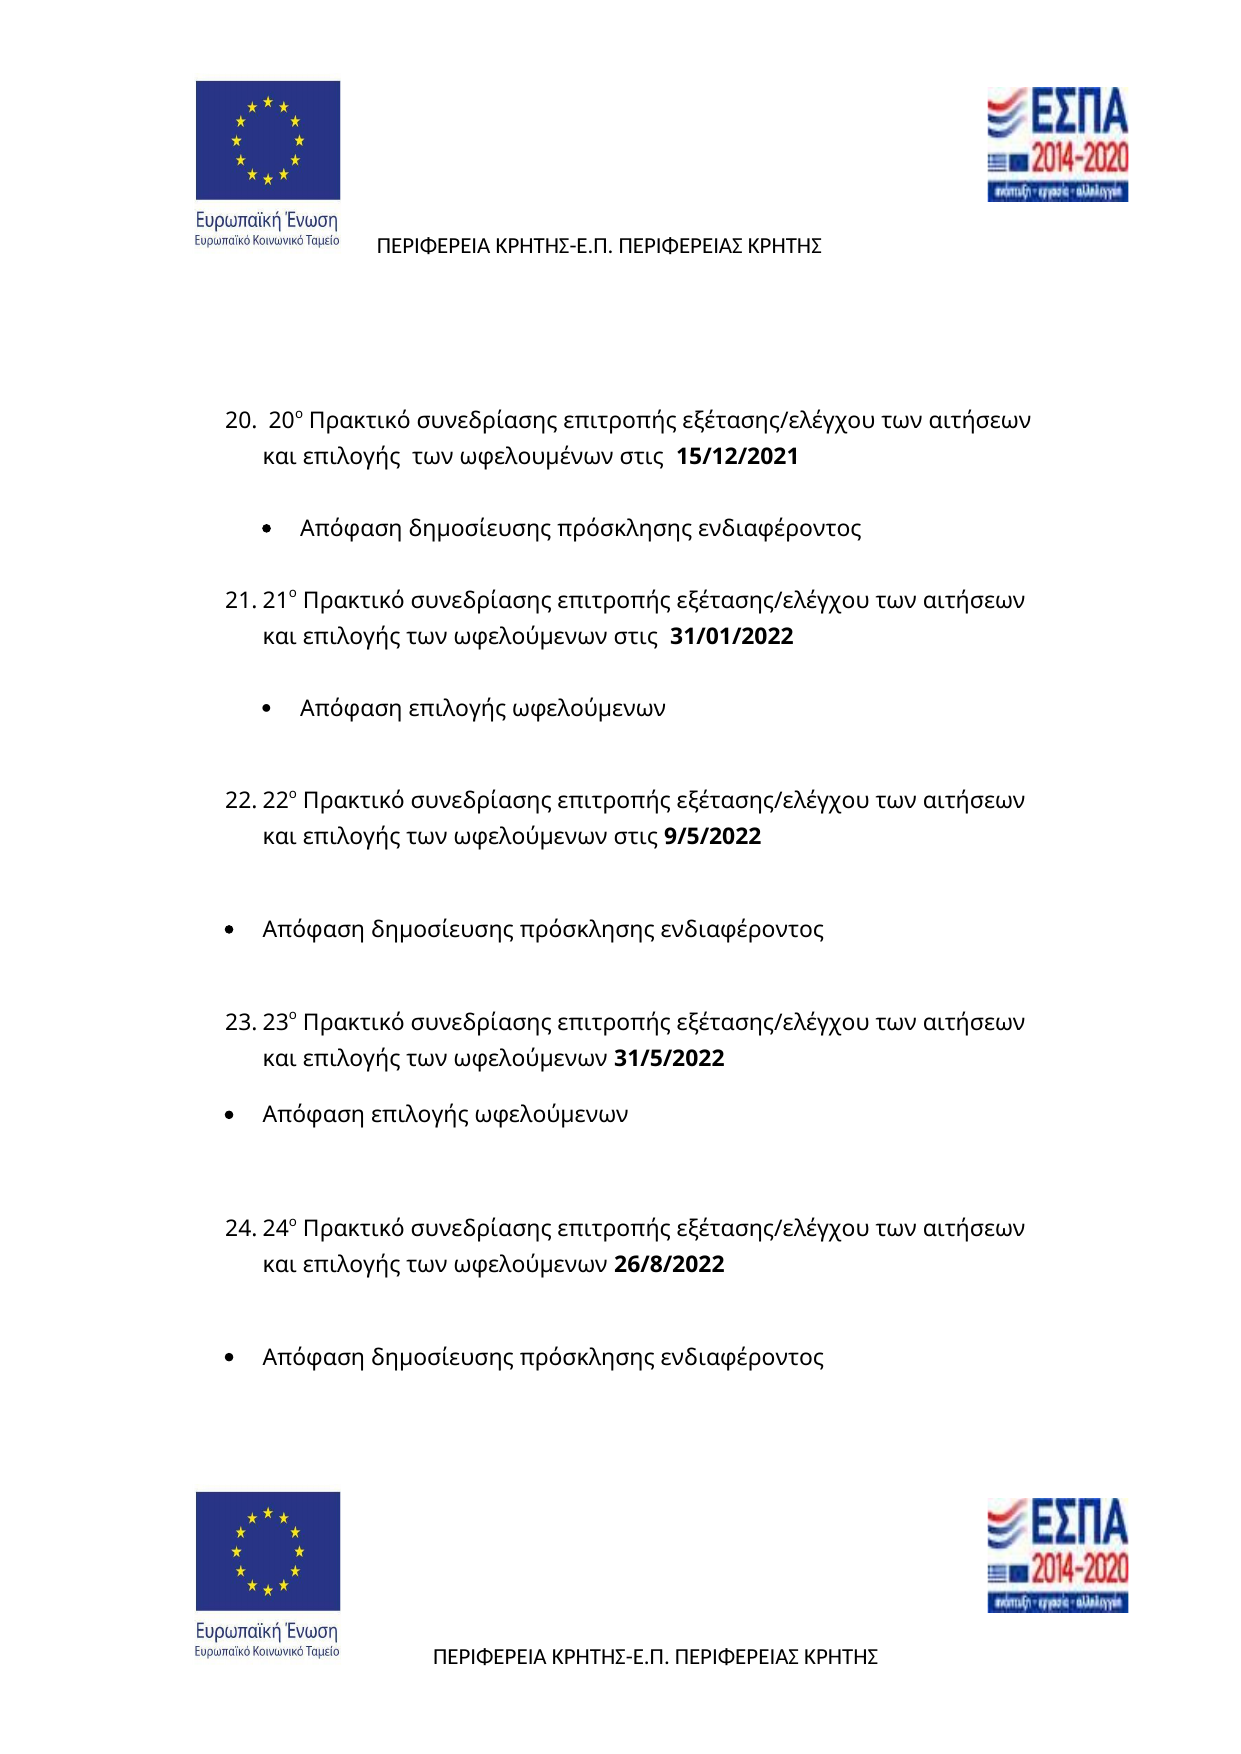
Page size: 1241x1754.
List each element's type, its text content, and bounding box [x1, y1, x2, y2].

picture [187, 73, 346, 254]
picture [987, 1498, 1129, 1613]
list 24ο Πρακτικό συνεδρίασης επιτροπής εξέτασης/ελέγχου των αιτήσεων και επιλογής των ωφελούμενων 26/8/2022 [225, 1212, 1053, 1279]
picture [987, 87, 1129, 202]
list 23ο Πρακτικό συνεδρίασης επιτροπής εξέτασης/ελέγχου των αιτήσεων και επιλογής των ωφελούμενων 31/5/2022 [225, 1006, 1053, 1073]
list Απόφαση επιλογής ωφελούμενων [262, 692, 1053, 723]
list Απόφαση δημοσίευσης πρόσκλησης ενδιαφέροντος [262, 512, 1053, 543]
list 22ο Πρακτικό συνεδρίασης επιτροπής εξέτασης/ελέγχου των αιτήσεων και επιλογής των ωφελούμενων στις 9/5/2022 [225, 784, 1053, 852]
picture [187, 1484, 346, 1665]
list Απόφαση δημοσίευσης πρόσκλησης ενδιαφέροντος [225, 913, 1053, 944]
list 20ο Πρακτικό συνεδρίασης επιτροπής εξέτασης/ελέγχου των αιτήσεων και επιλογής των ωφελουμένων στις 15/12/2021 [225, 404, 1053, 471]
list 21ο Πρακτικό συνεδρίασης επιτροπής εξέτασης/ελέγχου των αιτήσεων και επιλογής των ωφελούμενων στις 31/01/2022 [225, 584, 1053, 651]
list Απόφαση επιλογής ωφελούμενων [225, 1098, 1053, 1130]
list Απόφαση δημοσίευσης πρόσκλησης ενδιαφέροντος [225, 1341, 1053, 1372]
